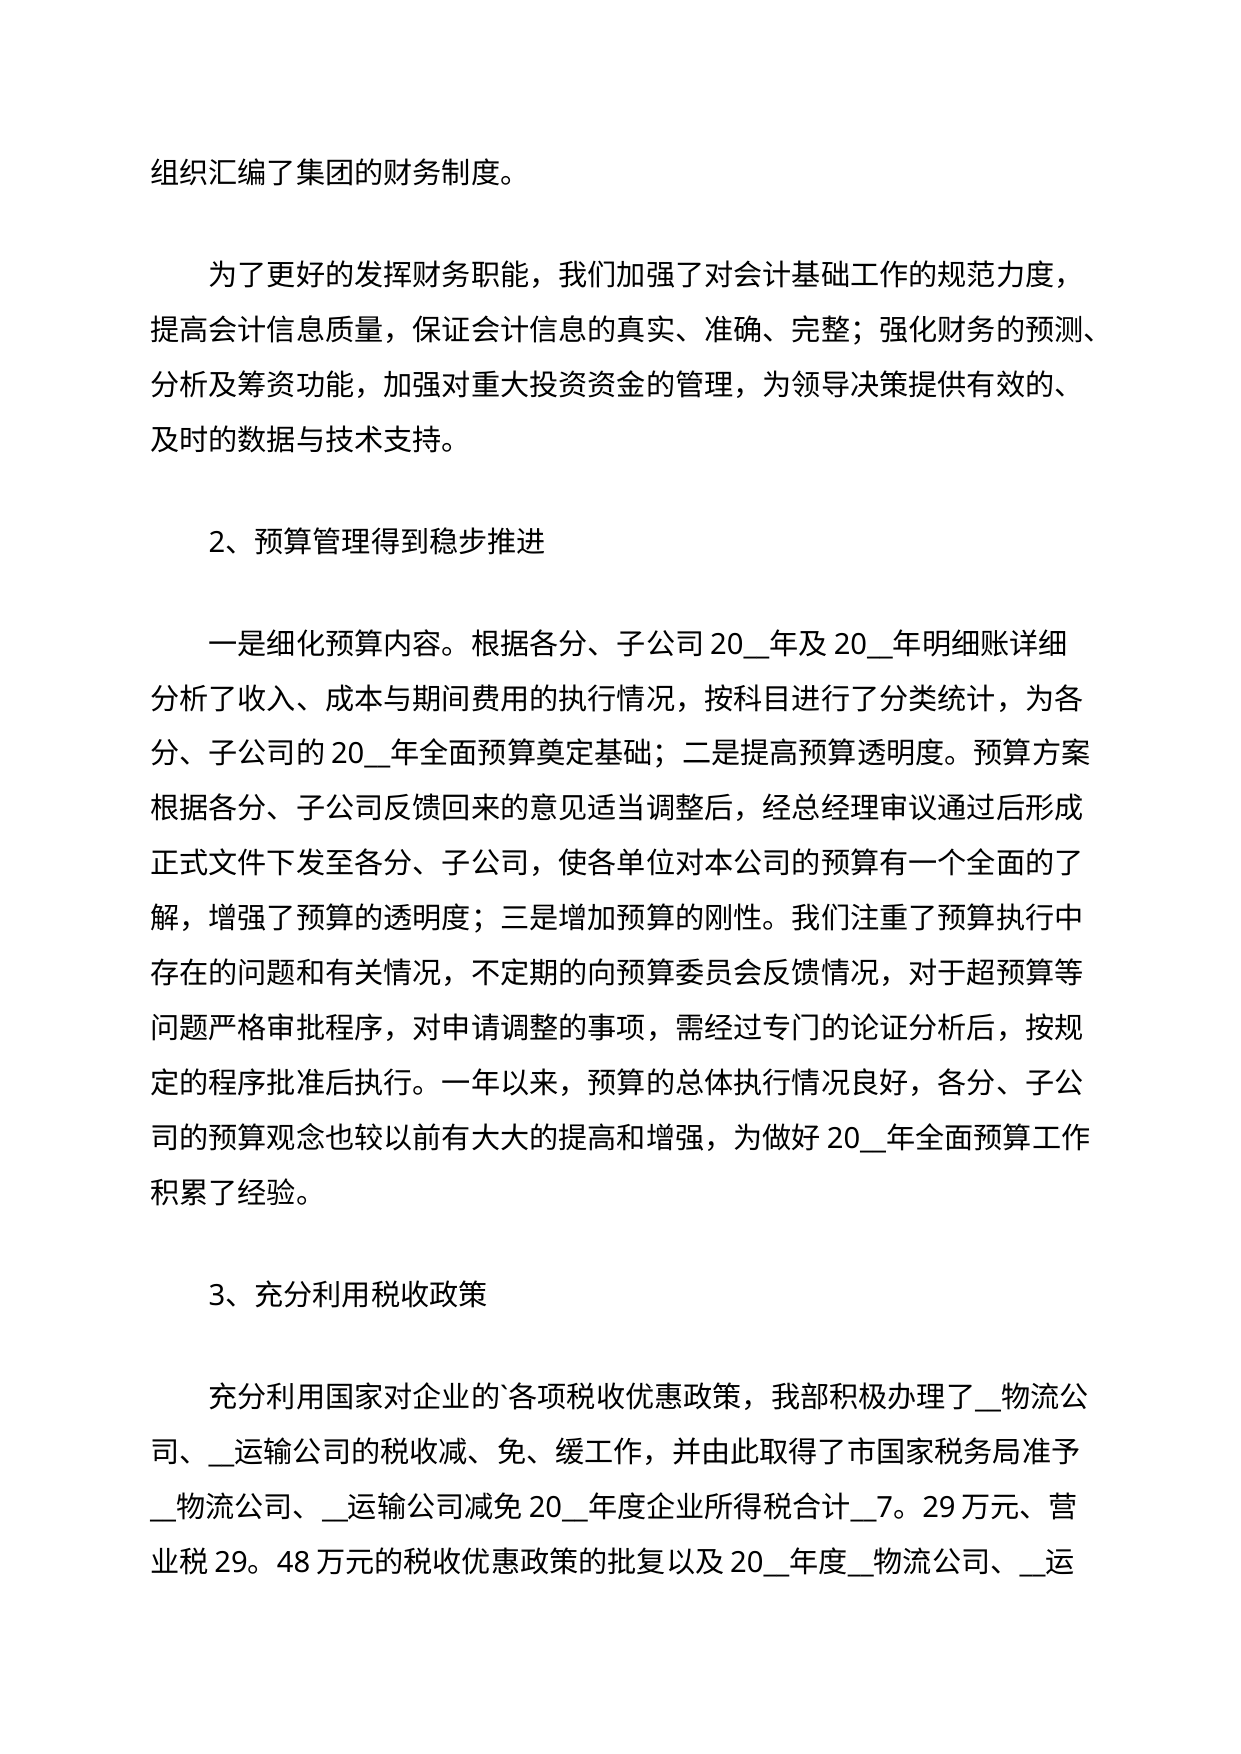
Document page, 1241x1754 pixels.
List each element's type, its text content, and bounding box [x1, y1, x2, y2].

text 一是细化预算内容。根据各分、子公司20__年及20__年明细账详细分析了收入、成本与期间费用的执行情况，按科目进行了分类统计，为各分、子公司的20__年全面预算奠定基础；二是提高预算透明度。预算方案根据各分、子公司反馈回来的意见适当调整后，经总经理审议通过后形成正式文件下发至各分、子公司，使各单位对本公司的预算有一个全面的了解，增强了预算的透明度；三是增加预算的刚性。我们注重了预算执行中存在的问题和有关情况，不定期的向预算委员会反馈情况，对于超预算等问题严格审批程序，对申请调整的事项，需经过专门的论证分析后，按规定的程序批准后执行。一年以来，预算的总体执行情况良好，各分、子公司的预算观念也较以前有大大的提高和增强，为做好20__年全面预算工作积累了经验。 [150, 620, 1090, 1212]
text 2、预算管理得到稳步推进 [150, 518, 1090, 561]
text 3、充分利用税收政策 [150, 1271, 1090, 1314]
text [150, 1373, 1090, 1581]
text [150, 150, 1090, 192]
text 为了更好的发挥财务职能，我们加强了对会计基础工作的规范力度，提高会计信息质量，保证会计信息的真实、准确、完整；强化财务的预测、分析及筹资功能，加强对重大投资资金的管理，为领导决策提供有效的、及时的数据与技术支持。 [150, 252, 1090, 459]
